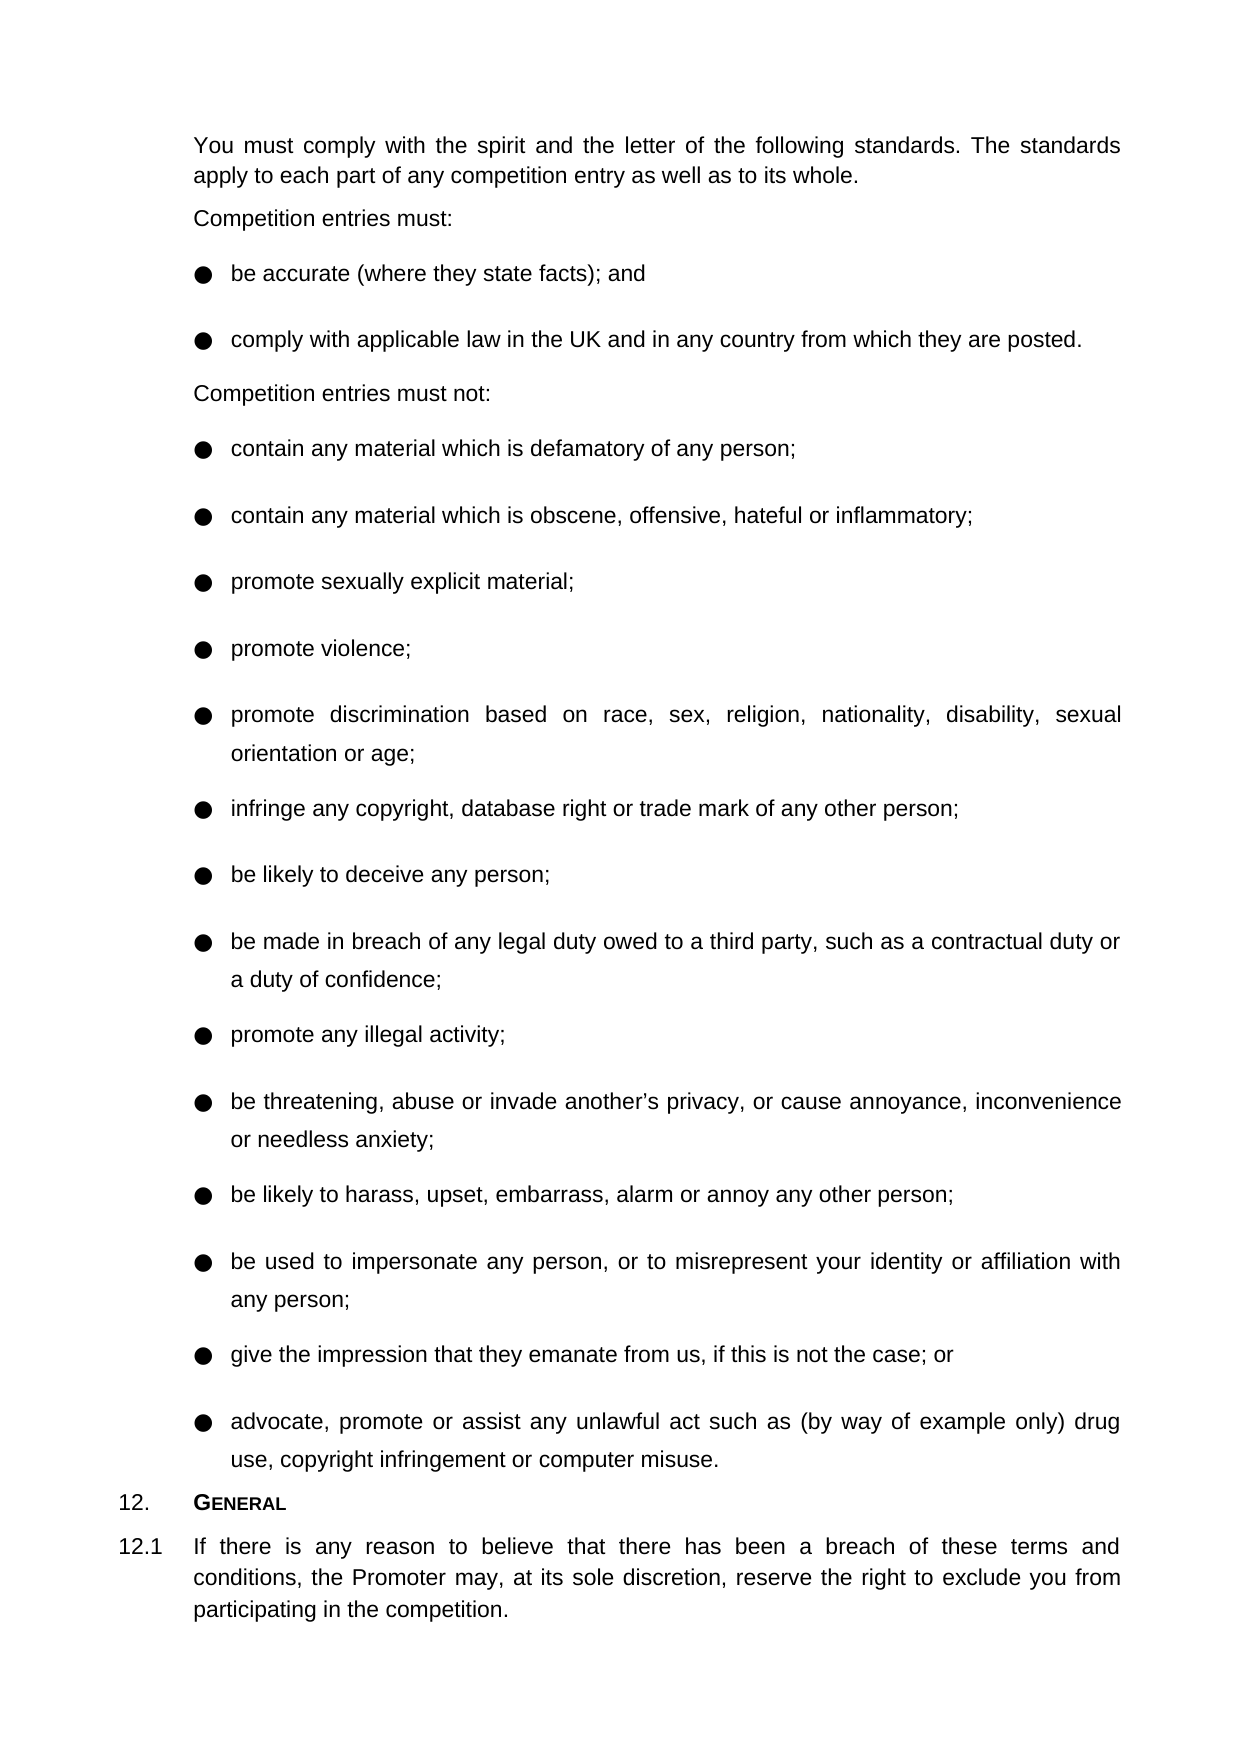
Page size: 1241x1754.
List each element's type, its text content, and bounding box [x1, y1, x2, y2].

list be accurate (where they state facts); and [193, 247, 1122, 294]
list If there is any reason to believe that there has been a breach of these terms and conditions, the Promoter may, at its sole discretion, reserve the right to exclude you from participating in the competition. [118, 1533, 1122, 1622]
text Competition entries must: [118, 204, 1122, 231]
list be made in breach of any legal duty owed to a third party, such as a contractual duty or a duty of confidence; [193, 915, 1122, 992]
text Competition entries must not: [118, 380, 1122, 406]
list General [118, 1489, 1122, 1515]
list comply with applicable law in the UK and in any country from which they are posted. [193, 314, 1122, 361]
list infringe any copyright, database right or trade mark of any other person; [193, 782, 1122, 829]
list be likely to deceive any person; [193, 849, 1122, 896]
list be threatening, abuse or invade another’s privacy, or cause annoyance, inconvenience or needless anxiety; [193, 1075, 1122, 1152]
list be likely to harass, upset, embarrass, alarm or annoy any other person; [193, 1169, 1122, 1216]
list promote discrimination based on race, sex, religion, nationality, disability, sexual orientation or age; [193, 689, 1122, 766]
list promote violence; [193, 622, 1122, 669]
list contain any material which is defamatory of any person; [193, 423, 1122, 470]
list contain any material which is obscene, offensive, hateful or inflammatory; [193, 489, 1122, 536]
list advocate, promote or assist any unlawful act such as (by way of example only) drug use, copyright infringement or computer misuse. [193, 1395, 1122, 1472]
text You must comply with the spirit and the letter of the following standards. The standards apply to each part of any competition entry as well as to its whole. [193, 132, 1122, 188]
list give the impression that they emanate from us, if this is not the case; or [193, 1329, 1122, 1376]
list promote any illegal activity; [193, 1009, 1122, 1056]
list be used to impersonate any person, or to misrepresent your identity or affiliation with any person; [193, 1235, 1122, 1312]
list promote sexually explicit material; [193, 556, 1122, 603]
